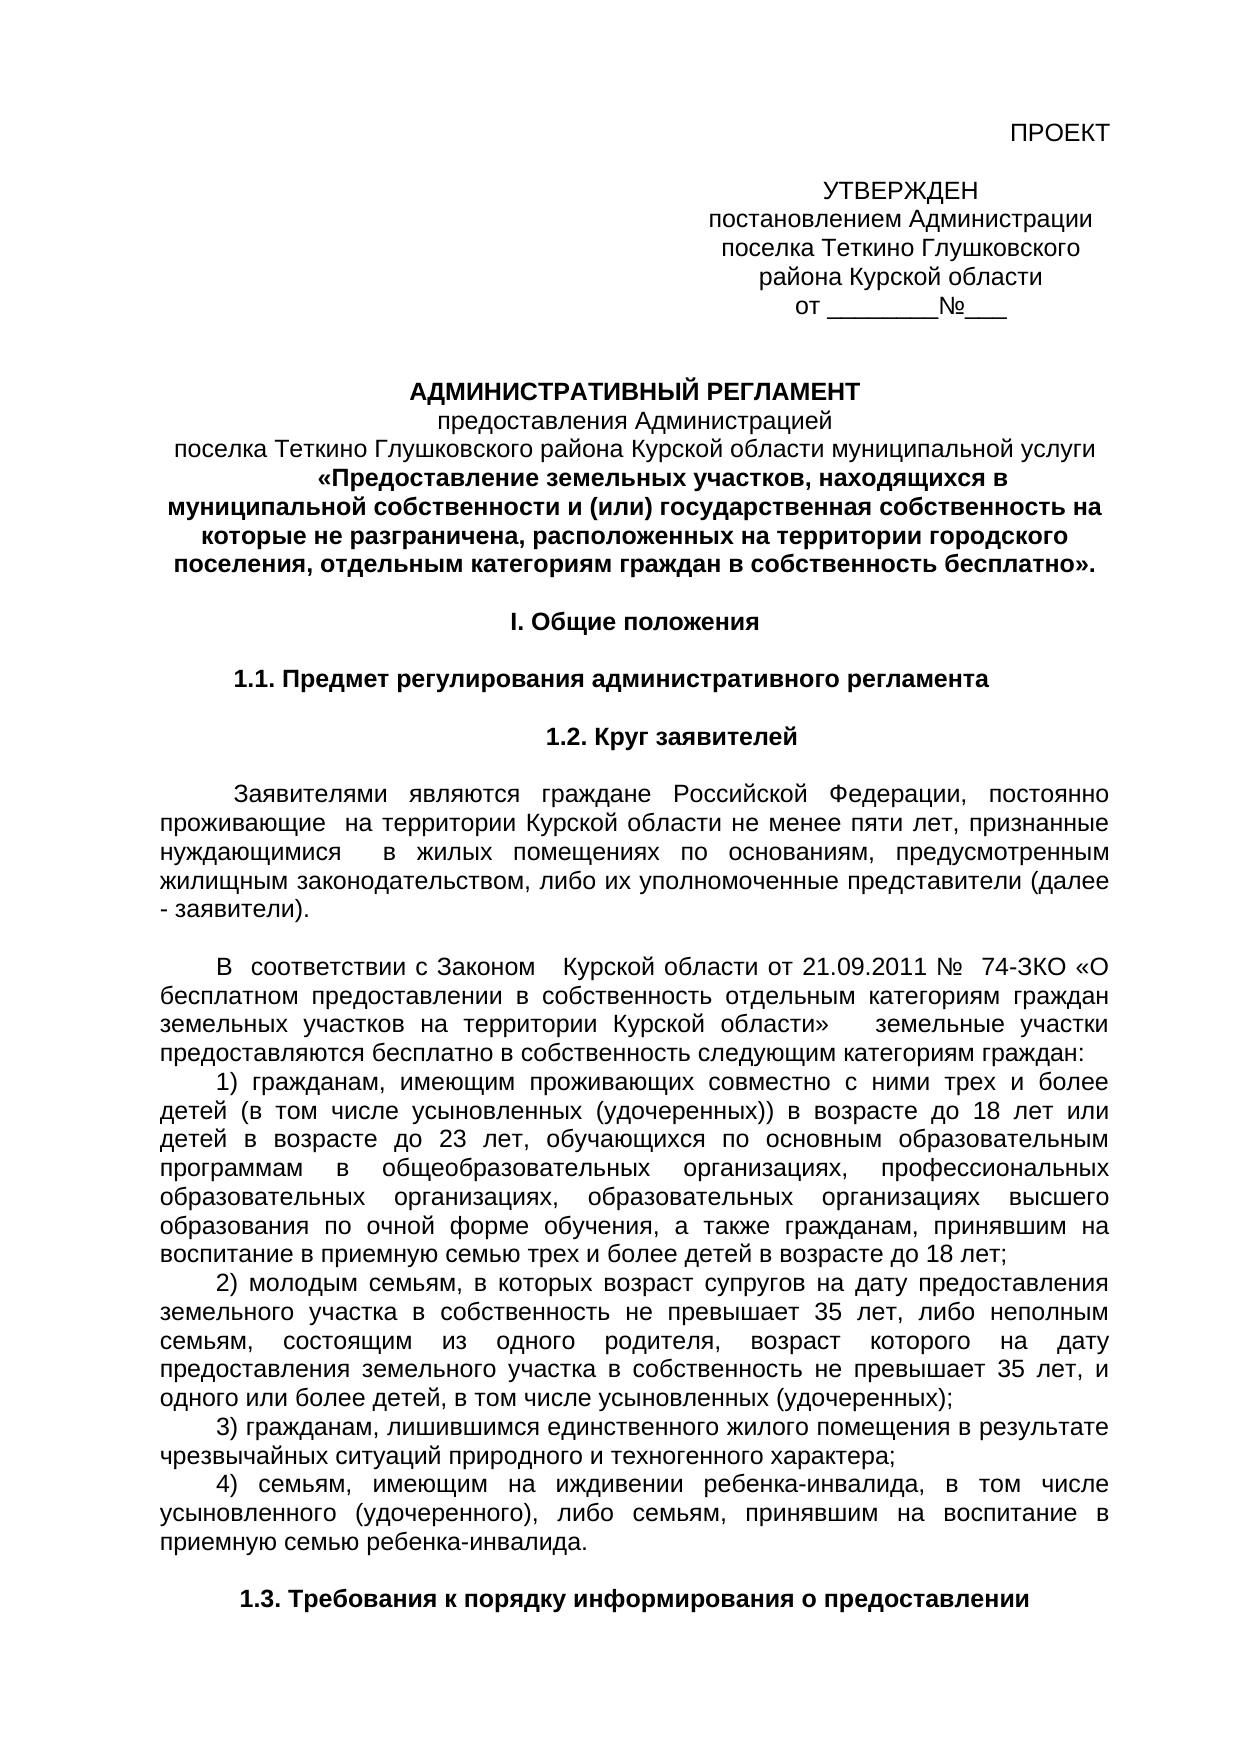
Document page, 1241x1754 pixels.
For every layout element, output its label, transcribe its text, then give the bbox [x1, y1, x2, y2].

text УТВЕРЖДЕН [691, 176, 1110, 204]
text предоставления Администрацией [159, 406, 1110, 434]
text 1.1. Предмет регулирования административного регламента [159, 664, 1110, 693]
text поселка Теткино Глушковского района Курской области [691, 233, 1110, 291]
text 1.3. Требования к порядку информирования о предоставлении [159, 1584, 1110, 1613]
text В соответствии с Законом Курской области от 21.09.2011 № 74-ЗКО «О бесплатном предоставлении в собственность отдельным категориям граждан земельных участков на территории Курской области» земельные участки предоставляются бесплатно в собственность следующим категориям граждан: [159, 952, 1110, 1067]
text 3) гражданам, лишившимся единственного жилого помещения в результате чрезвычайных ситуаций природного и техногенного характера; [159, 1412, 1110, 1469]
text АДМИНИСТРАТИВНЫЙ РЕГЛАМЕНТ [159, 377, 1110, 406]
text «Предоставление земельных участков, находящихся в муниципальной собственности и (или) государственная собственность на которые не разграничена, расположенных на территории городского поселения, отдельным категориям граждан в собственность бесплатно». [159, 463, 1110, 578]
text 1.2. Круг заявителей [159, 722, 1110, 751]
text 4) семьям, имеющим на иждивении ребенка-инвалида, в том числе усыновленного (удочеренного), либо семьям, принявшим на воспитание в приемную семью ребенка-инвалида. [159, 1469, 1110, 1556]
text поселка Теткино Глушковского района Курской области муниципальной услуги [159, 434, 1110, 463]
text ПРОЕКТ [691, 118, 1110, 147]
text 2) молодым семьям, в которых возраст супругов на дату предоставления земельного участка в собственность не превышает 35 лет, либо неполным семьям, состоящим из одного родителя, возраст которого на дату предоставления земельного участка в собственность не превышает 35 лет, и одного или более детей, в том числе усыновленных (удочеренных); [159, 1268, 1110, 1412]
text 1) гражданам, имеющим проживающих совместно с ними трех и более детей (в том числе усыновленных (удочеренных)) в возрасте до 18 лет или детей в возрасте до 23 лет, обучающихся по основным образовательным программам в общеобразовательных организациях, профессиональных образовательных организациях, образовательных организациях высшего образования по очной форме обучения, а также гражданам, принявшим на воспитание в приемную семью трех и более детей в возрасте до 18 лет; [159, 1067, 1110, 1268]
text постановлением Администрации [691, 204, 1110, 233]
text Заявителями являются граждане Российской Федерации, постоянно проживающие на территории Курской области не менее пяти лет, признанные нуждающимися в жилых помещениях по основаниям, предусмотренным жилищным законодательством, либо их уполномоченные представители (далее - заявители). [159, 779, 1110, 923]
text от ________№___ [691, 291, 1110, 319]
text I. Общие положения [159, 607, 1110, 636]
